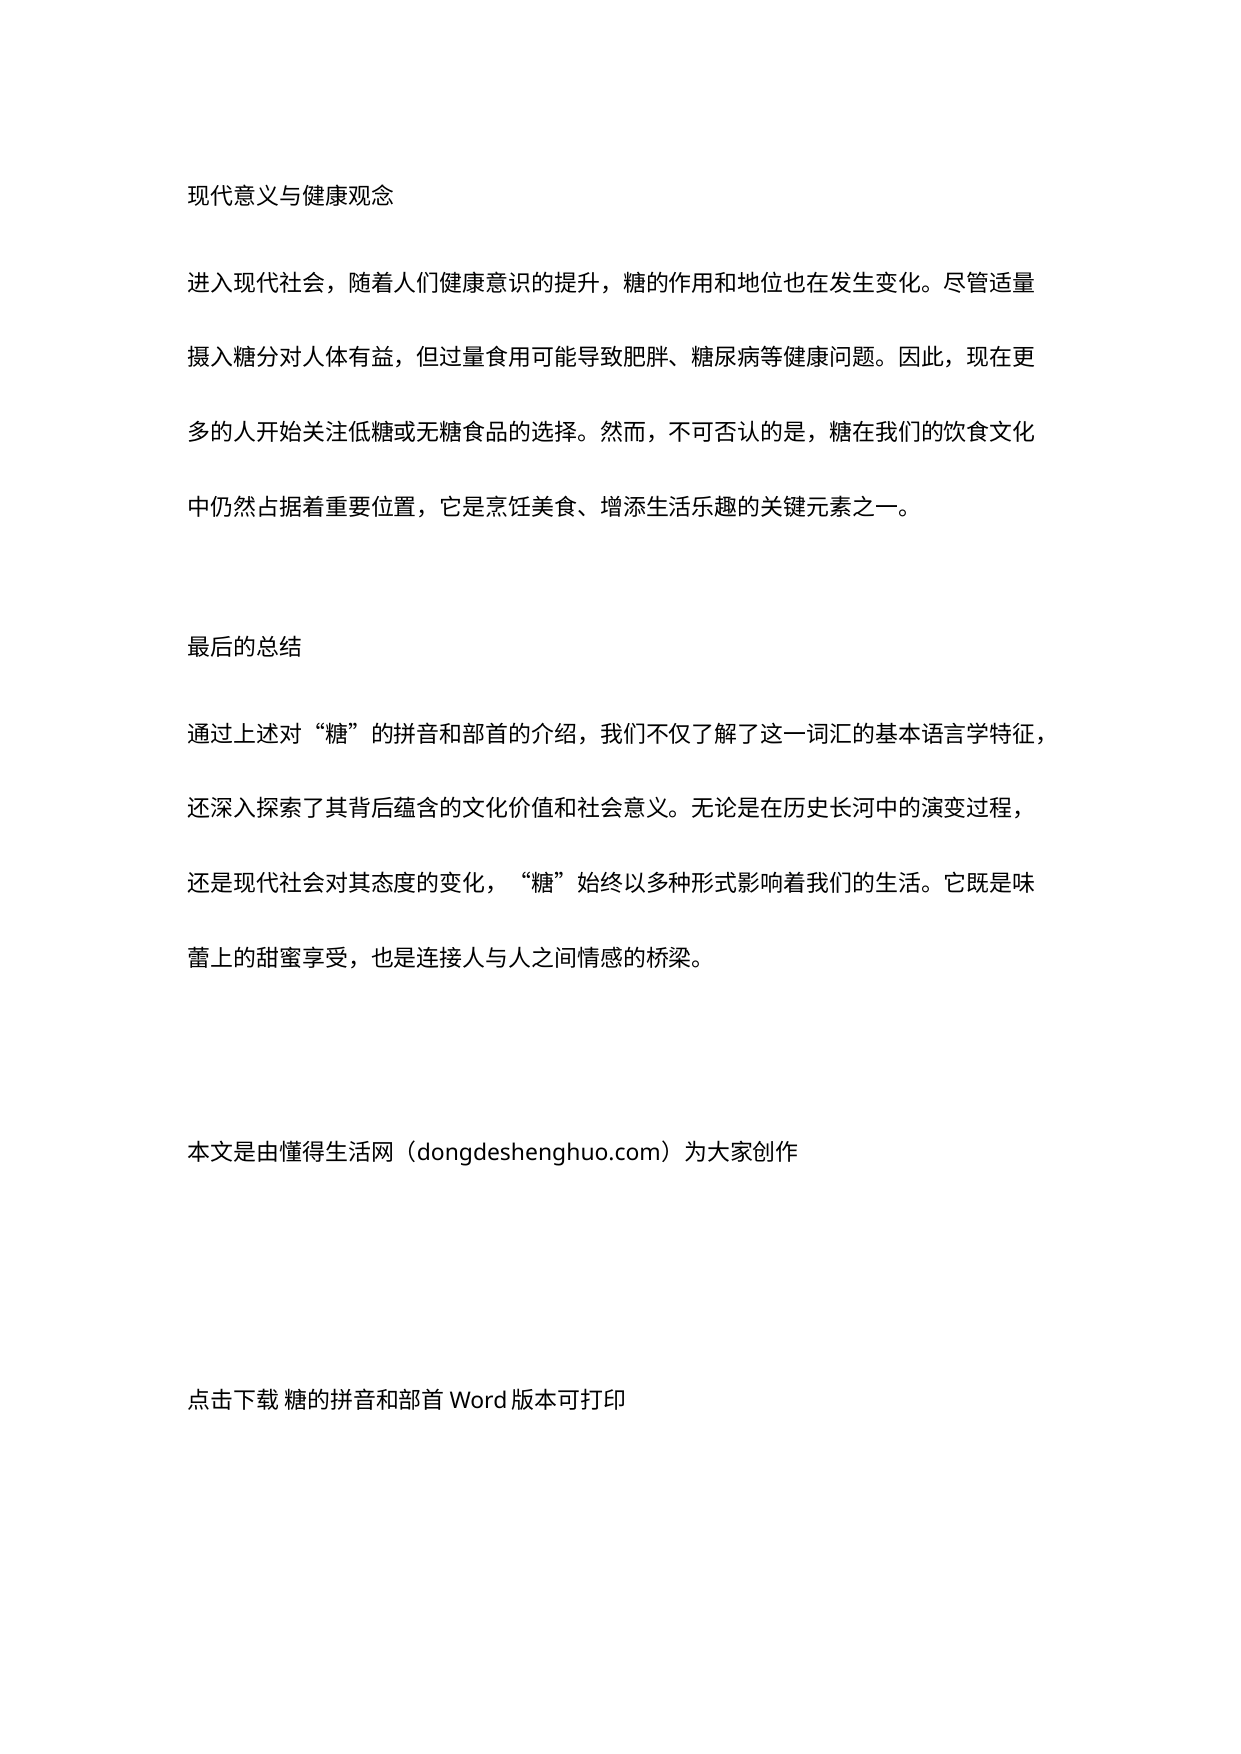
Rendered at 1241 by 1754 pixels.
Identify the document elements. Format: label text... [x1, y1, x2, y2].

text 通过上述对“糖”的拼音和部首的介绍，我们不仅了解了这一词汇的基本语言学特征，还深入探索了其背后蕴含的文化价值和社会意义。无论是在历史长河中的演变过程，还是现代社会对其态度的变化，“糖”始终以多种形式影响着我们的生活。它既是味蕾上的甜蜜享受，也是连接人与人之间情感的桥梁。 [187, 699, 1053, 989]
text 现代意义与健康观念 [187, 162, 1053, 227]
text 点击下载 糖的拼音和部首Word版本可打印 [187, 1366, 1053, 1431]
text 最后的总结 [187, 613, 1053, 678]
text 进入现代社会，随着人们健康意识的提升，糖的作用和地位也在发生变化。尽管适量摄入糖分对人体有益，但过量食用可能导致肥胖、糖尿病等健康问题。因此，现在更多的人开始关注低糖或无糖食品的选择。然而，不可否认的是，糖在我们的饮食文化中仍然占据着重要位置，它是烹饪美食、增添生活乐趣的关键元素之一。 [187, 248, 1053, 538]
text 本文是由懂得生活网（dongdeshenghuo.com）为大家创作 [187, 1118, 1053, 1183]
